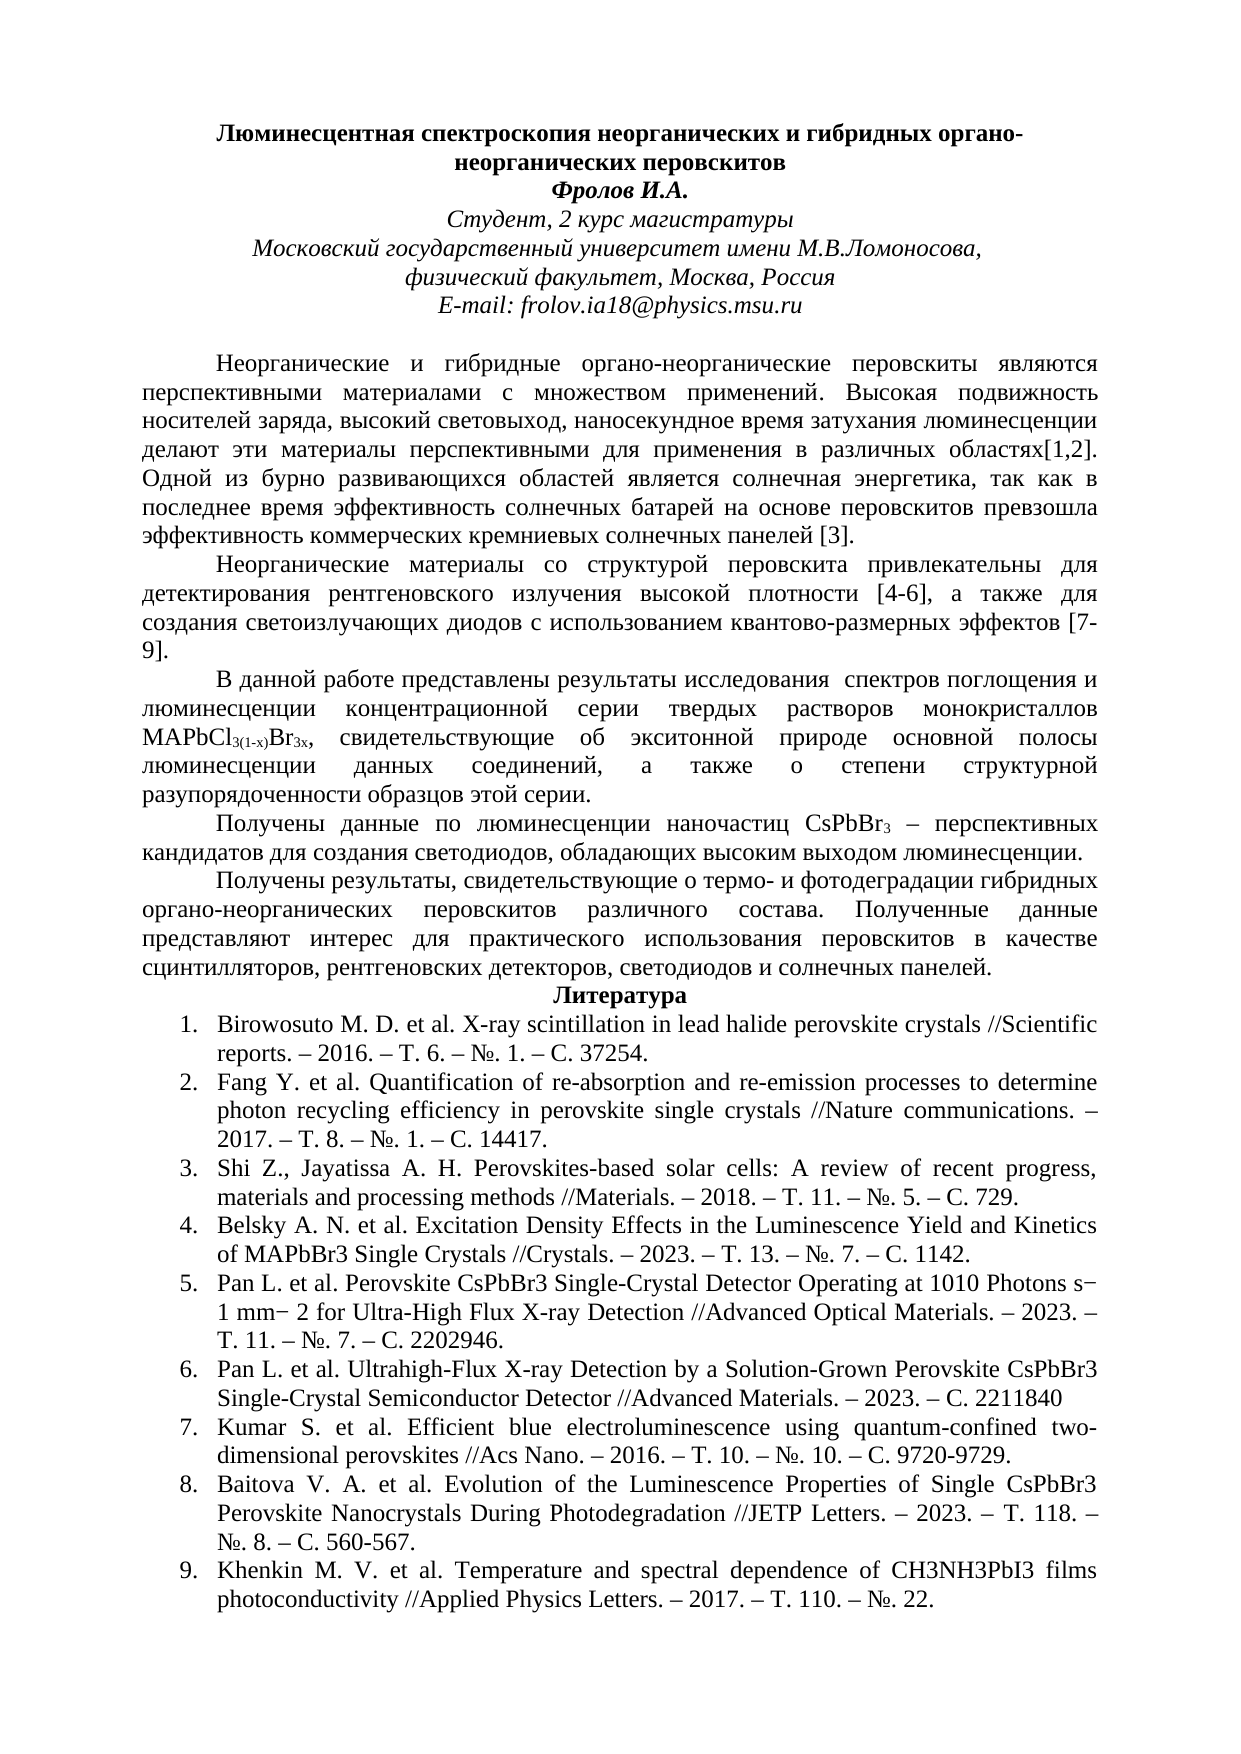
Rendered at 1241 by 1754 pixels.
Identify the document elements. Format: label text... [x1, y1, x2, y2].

list Baitova V. A. et al. Evolution of the Luminescence Properties of Single CsPbBr3 Perovskite Nanocrystals During Photodegradation //JETP Letters. – 2023. – Т. 118. – №. 8. – С. 560-567. [179, 1469, 1098, 1556]
list Birowosuto M. D. et al. X-ray scintillation in lead halide perovskite crystals //Scientific reports. – 2016. – Т. 6. – №. 1. – С. 37254. [179, 1009, 1098, 1067]
list Khenkin M. V. et al. Temperature and spectral dependence of CH3NH3PbI3 films photoconductivity //Applied Physics Letters. – 2017. – Т. 110. – №. 22. [179, 1556, 1098, 1613]
text Студент, 2 курс магистратуры [142, 204, 1098, 233]
list Pan L. et al. Ultrahigh‐Flux X‐ray Detection by a Solution‐Grown Perovskite CsPbBr3 Single‐Crystal Semiconductor Detector //Advanced Materials. – 2023. – С. 2211840 [179, 1354, 1098, 1412]
text Люминесцентная спектроскопия неорганических и гибридных органо-неорганических перовскитов [142, 118, 1098, 176]
list Kumar S. et al. Efficient blue electroluminescence using quantum-confined two-dimensional perovskites //Acs Nano. – 2016. – Т. 10. – №. 10. – С. 9720-9729. [179, 1412, 1098, 1469]
list Pan L. et al. Perovskite CsPbBr3 Single‐Crystal Detector Operating at 1010 Photons s− 1 mm− 2 for Ultra‐High Flux X‐ray Detection //Advanced Optical Materials. – 2023. – Т. 11. – №. 7. – С. 2202946. [179, 1268, 1098, 1354]
text физический факультет, Москва, Россия [142, 262, 1098, 291]
text Литература [142, 981, 1098, 1009]
text Фролов И.А. [142, 176, 1098, 204]
text Неорганические и гибридные органо-неорганические перовскиты являются перспективными материалами с множеством применений. Высокая подвижность носителей заряда, высокий световыход, наносекундное время затухания люминесценции делают эти материалы перспективными для применения в различных областях[1,2]. Одной из бурно развивающихся областей является солнечная энергетика, так как в последнее время эффективность солнечных батарей на основе перовскитов превзошла эффективность коммерческих кремниевых солнечных панелей [3]. [142, 348, 1098, 549]
list Fang Y. et al. Quantification of re-absorption and re-emission processes to determine photon recycling efficiency in perovskite single crystals //Nature communications. – 2017. – Т. 8. – №. 1. – С. 14417. [179, 1067, 1098, 1153]
text E-mail: frolov.ia18@physics.msu.ru [142, 291, 1098, 319]
text В данной работе представлены результаты исследования спектров поглощения и люминесценции концентрационной серии твердых растворов монокристаллов MAPbCl3(1-x)Br3x, свидетельствующие об экситонной природе основной полосы люминесценции данных соединений, а также о степени структурной разупорядоченности образцов этой серии. [142, 664, 1098, 808]
list Shi Z., Jayatissa A. H. Perovskites-based solar cells: A review of recent progress, materials and processing methods //Materials. – 2018. – Т. 11. – №. 5. – С. 729. [179, 1153, 1098, 1211]
text Неорганические материалы со структурой перовскита привлекательны для детектирования рентгеновского излучения высокой плотности [4-6], а также для создания светоизлучающих диодов с использованием квантово-размерных эффектов [7-9]. [142, 549, 1098, 664]
text Получены результаты, свидетельствующие о термо- и фотодеградации гибридных органо-неорганических перовскитов различного состава. Полученные данные представляют интерес для практического использования перовскитов в качестве сцинтилляторов, рентгеновских детекторов, светодиодов и солнечных панелей. [142, 866, 1098, 981]
text Московский государственный университет имени М.В.Ломоносова, [142, 233, 1098, 262]
text Получены данные по люминесценции наночастиц CsPbBr3 – перспективных кандидатов для создания светодиодов, обладающих высоким выходом люминесценции. [142, 808, 1098, 866]
list Belsky A. N. et al. Excitation Density Effects in the Luminescence Yield and Kinetics of MAPbBr3 Single Crystals //Crystals. – 2023. – Т. 13. – №. 7. – С. 1142. [179, 1211, 1098, 1268]
